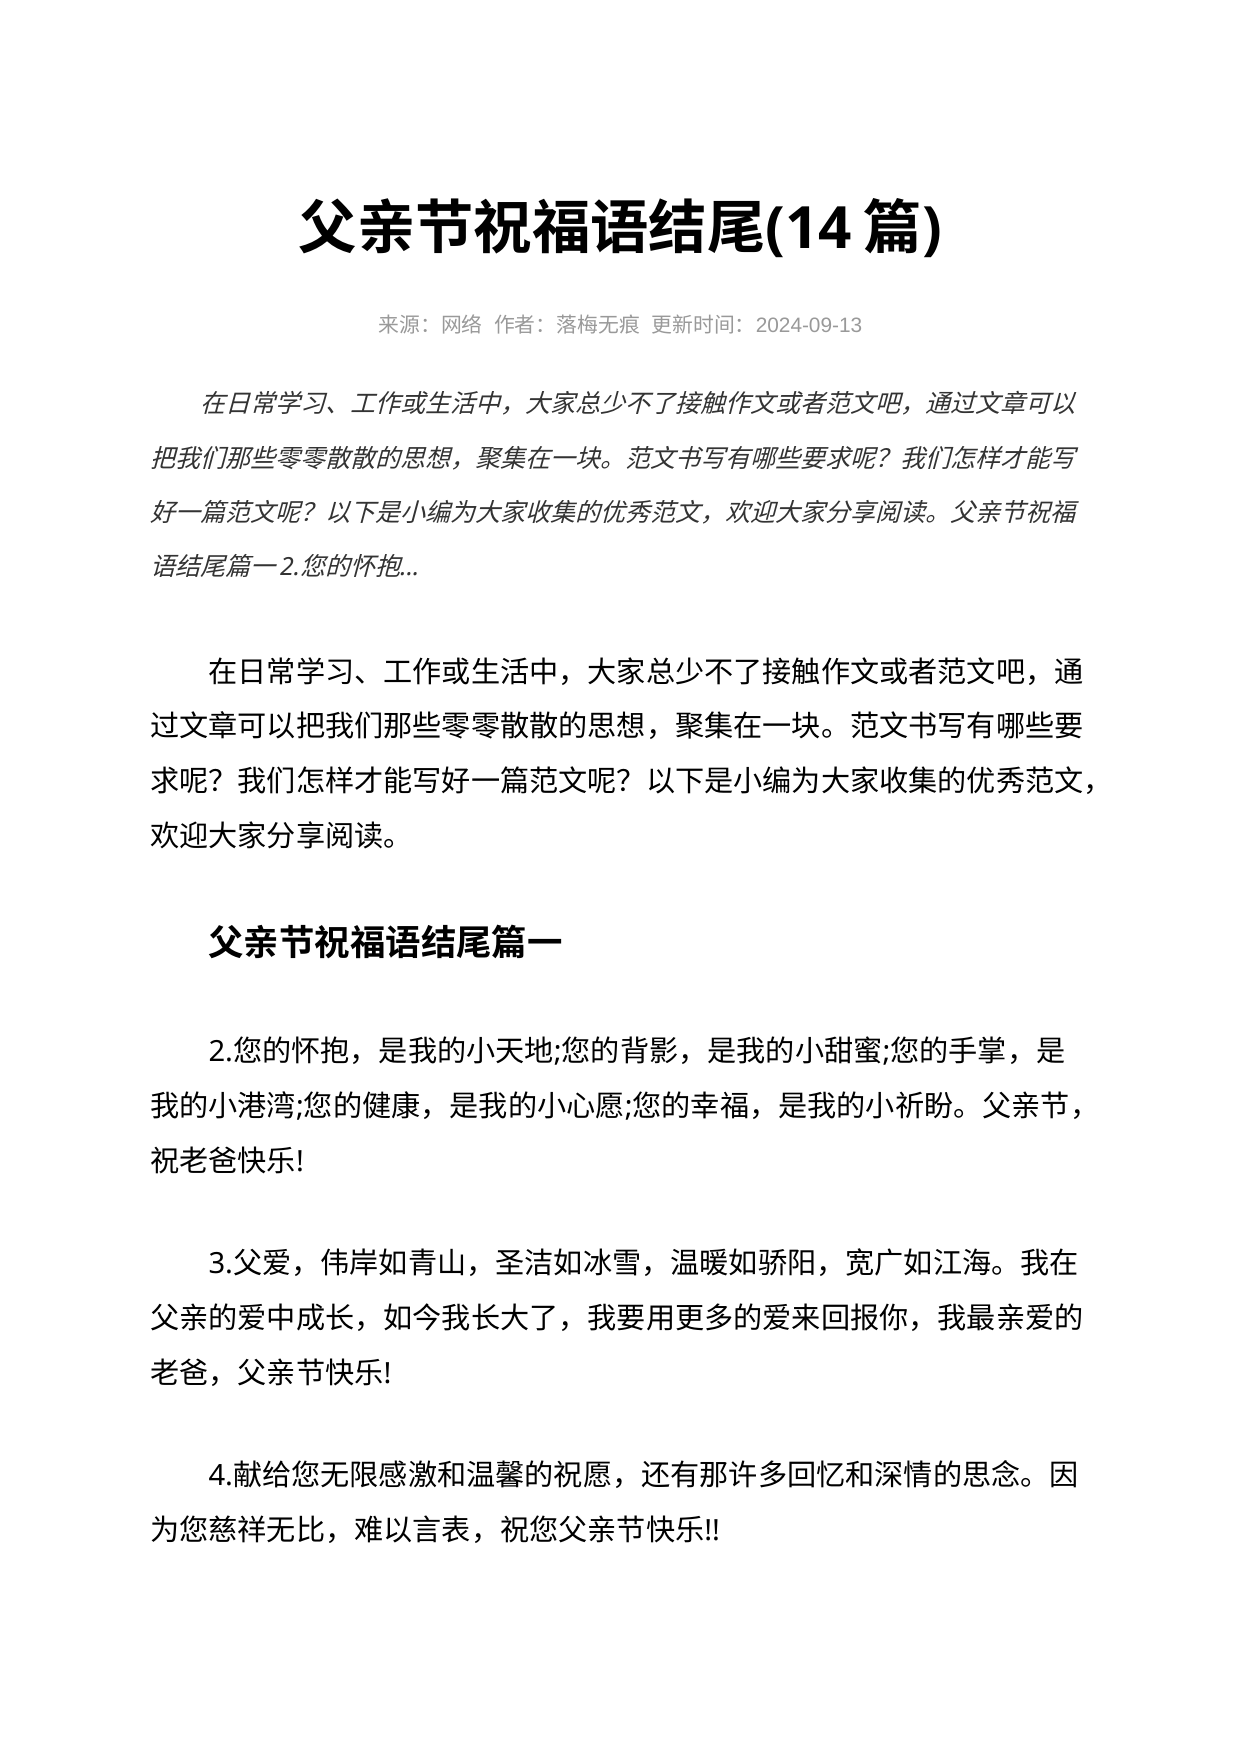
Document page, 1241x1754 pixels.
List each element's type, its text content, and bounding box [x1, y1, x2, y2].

text 4.献给您无限感激和温馨的祝愿，还有那许多回忆和深情的思念。因为您慈祥无比，难以言表，祝您父亲节快乐!! [150, 1452, 1090, 1549]
subtitle 父亲节祝福语结尾(14篇) [150, 181, 1090, 266]
text 2.您的怀抱，是我的小天地;您的背影，是我的小甜蜜;您的手掌，是我的小港湾;您的健康，是我的小心愿;您的幸福，是我的小祈盼。父亲节，祝老爸快乐! [150, 1028, 1090, 1180]
text 来源：网络 作者：落梅无痕 更新时间：2024-09-13 [150, 313, 1090, 337]
text 3.父爱，伟岸如青山，圣洁如冰雪，温暖如骄阳，宽广如江海。我在父亲的爱中成长，如今我长大了，我要用更多的爱来回报你，我最亲爱的老爸，父亲节快乐! [150, 1240, 1090, 1392]
text 在日常学习、工作或生活中，大家总少不了接触作文或者范文吧，通过文章可以把我们那些零零散散的思想，聚集在一块。范文书写有哪些要求呢？我们怎样才能写好一篇范文呢？以下是小编为大家收集的优秀范文，欢迎大家分享阅读。 [150, 648, 1090, 855]
text 在日常学习、工作或生活中，大家总少不了接触作文或者范文吧，通过文章可以把我们那些零零散散的思想，聚集在一块。范文书写有哪些要求呢？我们怎样才能写好一篇范文呢？以下是小编为大家收集的优秀范文，欢迎大家分享阅读。父亲节祝福语结尾篇一2.您的怀抱... [150, 384, 1090, 583]
text 父亲节祝福语结尾篇一 [150, 914, 1090, 966]
